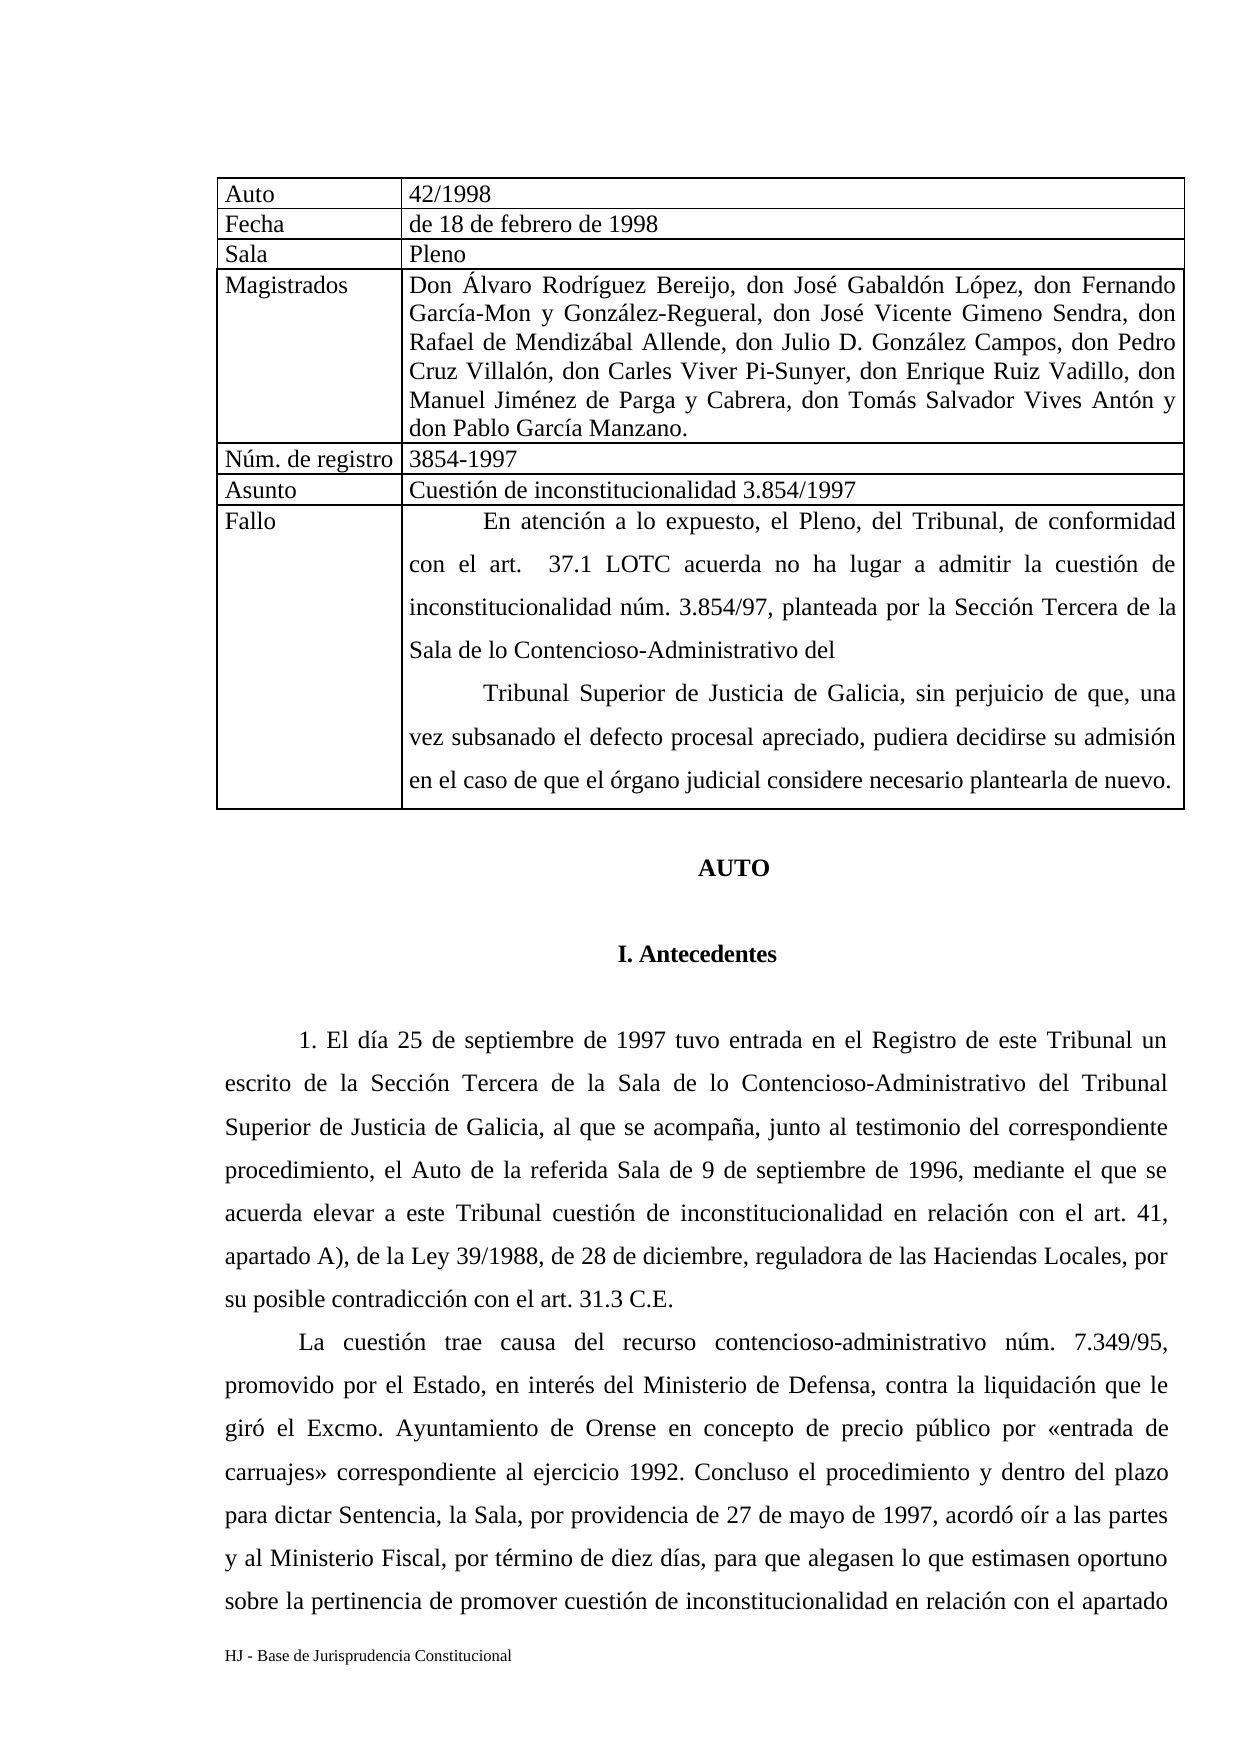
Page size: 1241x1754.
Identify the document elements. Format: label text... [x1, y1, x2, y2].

table_cell Fallo [218, 506, 401, 808]
table_cell En atención a lo expuesto, el Pleno, del Tribunal, de conformidad con el art. 37.1 LOTC acuerda no ha lugar a admitir la cuestión de inconstitucionalidad núm. 3.854/97, planteada por la Sección Tercera de la Sala de lo Contencioso-Administrativo del Tribunal Superior de Justicia de Galicia, sin perjuicio de que, una vez subsanado el defecto procesal apreciado, pudiera decidirse su admisión en el caso de que el órgano judicial considere necesario plantearla de nuevo. [403, 506, 1183, 808]
table_cell Asunto [218, 475, 401, 504]
table_cell Sala [218, 240, 401, 268]
table_cell Pleno [402, 240, 1184, 268]
text AUTO [224, 853, 1169, 882]
table_cell Don Álvaro Rodríguez Bereijo, don José Gabaldón López, don Fernando García-Mon y González-Regueral, don José Vicente Gimeno Sendra, don Rafael de Mendizábal Allende, don Julio D. González Campos, don Pedro Cruz Villalón, don Carles Viver Pi-Sunyer, don Enrique Ruiz Vadillo, don Manuel Jiménez de Parga y Cabrera, don Tomás Salvador Vives Antón y don Pablo García Manzano. [403, 270, 1183, 442]
table_cell Núm. de registro [218, 444, 401, 473]
table_cell Magistrados [218, 270, 401, 442]
table_cell Cuestión de inconstitucionalidad 3.854/1997 [403, 475, 1183, 504]
table_cell de 18 de febrero de 1998 [402, 209, 1184, 238]
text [224, 1327, 1169, 1615]
text 1. El día 25 de septiembre de 1997 tuvo entrada en el Registro de este Tribunal un escrito de la Sección Tercera de la Sala de lo Contencioso-Administrativo del Tribunal Superior de Justicia de Galicia, al que se acompaña, junto al testimonio del correspondiente procedimiento, el Auto de la referida Sala de 9 de septiembre de 1996, mediante el que se acuerda elevar a este Tribunal cuestión de inconstitucionalidad en relación con el art. 41, apartado A), de la Ley 39/1988, de 28 de diciembre, reguladora de las Haciendas Locales, por su posible contradicción con el art. 31.3 C.E. [224, 1025, 1169, 1313]
text I. Antecedentes [224, 939, 1169, 968]
table_header Auto [218, 179, 401, 207]
table_cell Fecha [218, 209, 401, 238]
table_header 42/1998 [402, 179, 1184, 207]
table_cell 3854-1997 [403, 444, 1183, 473]
